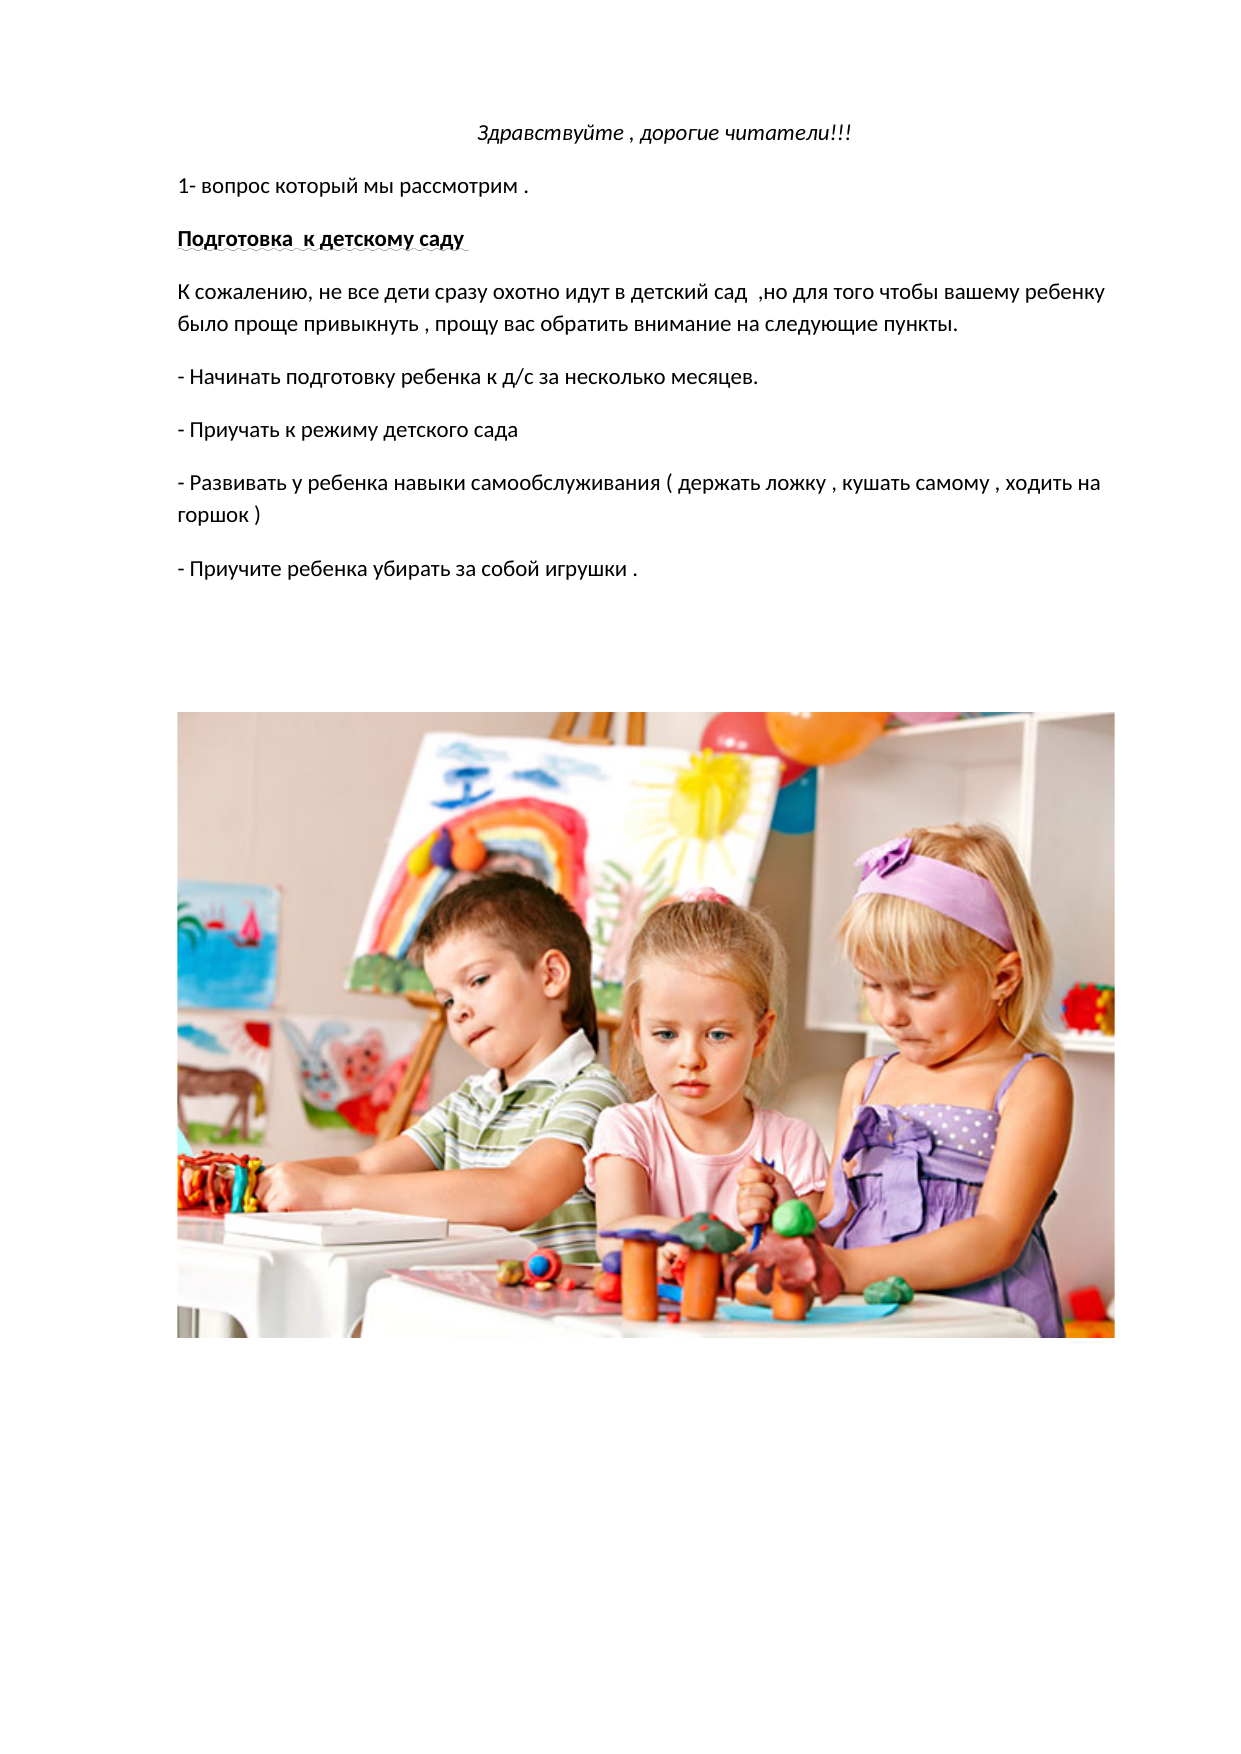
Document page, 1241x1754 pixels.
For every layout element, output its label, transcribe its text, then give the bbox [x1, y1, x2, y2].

text - Приучать к режиму детского сада [177, 415, 1152, 443]
text Подготовка к детскому саду [177, 224, 1152, 252]
text - Приучите ребенка убирать за собой игрушки . [177, 554, 1152, 582]
text Здравствуйте , дорогие читатели!!! [177, 118, 1152, 146]
text - Развивать у ребенка навыки самообслуживания ( держать ложку , кушать самому , ходить на горшок ) [177, 468, 1152, 529]
text 1- вопрос который мы рассмотрим . [177, 171, 1152, 199]
text - Начинать подготовку ребенка к д/с за несколько месяцев. [177, 362, 1152, 390]
picture [177, 712, 1115, 1338]
text К сожалению, не все дети сразу охотно идут в детский сад ,но для того чтобы вашему ребенку было проще привыкнуть , прощу вас обратить внимание на следующие пункты. [177, 277, 1152, 337]
